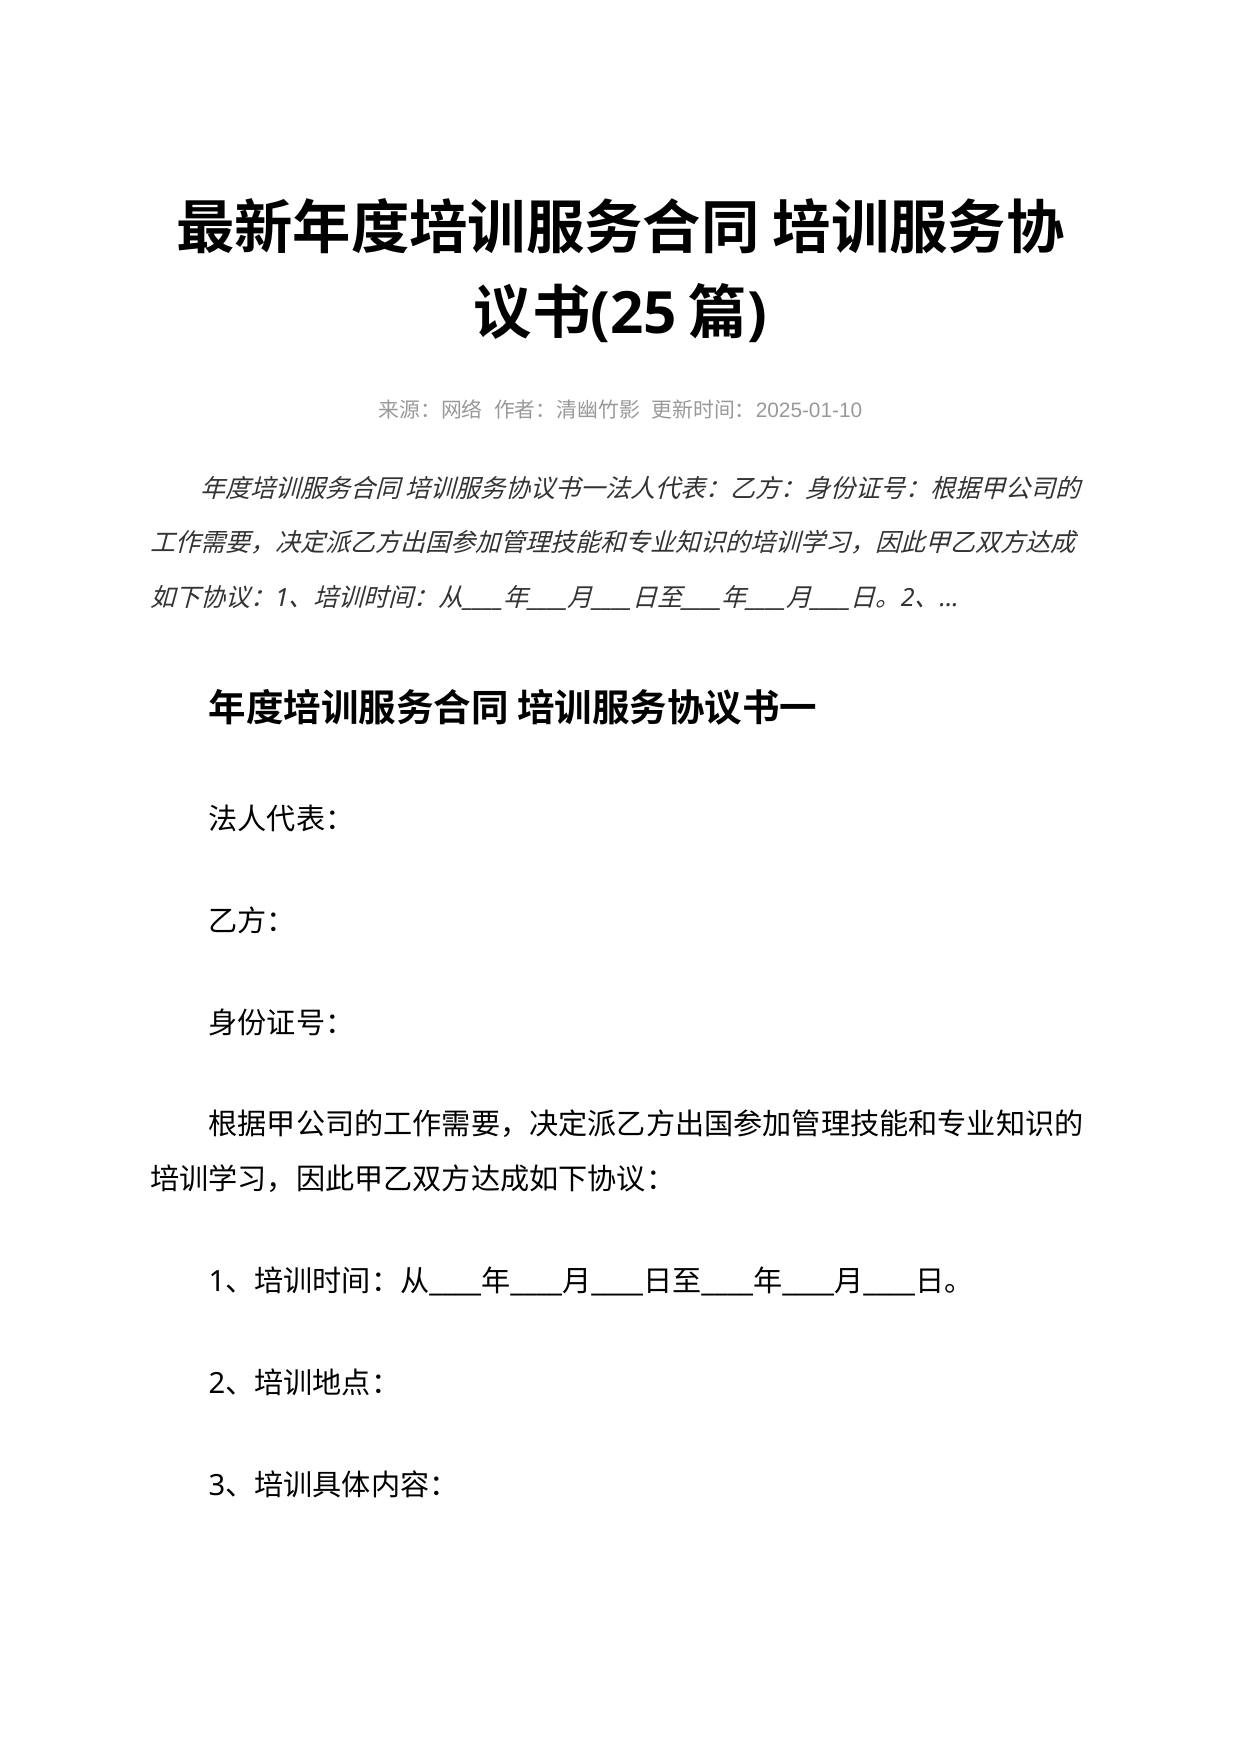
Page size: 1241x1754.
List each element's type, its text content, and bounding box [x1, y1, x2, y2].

text 年度培训服务合同 培训服务协议书一法人代表：乙方：身份证号：根据甲公司的工作需要，决定派乙方出国参加管理技能和专业知识的培训学习，因此甲乙双方达成如下协议：1、培训时间：从____年____月____日至____年____月____日。2、... [150, 468, 1090, 613]
text 年度培训服务合同 培训服务协议书一 [150, 678, 1090, 732]
text 身份证号： [150, 999, 1090, 1041]
text 1、培训时间：从____年____月____日至____年____月____日。 [150, 1258, 1090, 1300]
text 2、培训地点： [150, 1359, 1090, 1402]
text 来源：网络 作者：清幽竹影 更新时间：2025-01-10 [150, 397, 1090, 421]
text 乙方： [150, 897, 1090, 940]
text 法人代表： [150, 796, 1090, 838]
text 3、培训具体内容： [150, 1462, 1090, 1504]
subtitle 最新年度培训服务合同 培训服务协议书(25篇) [150, 181, 1090, 351]
text 根据甲公司的工作需要，决定派乙方出国参加管理技能和专业知识的培训学习，因此甲乙双方达成如下协议： [150, 1101, 1090, 1198]
